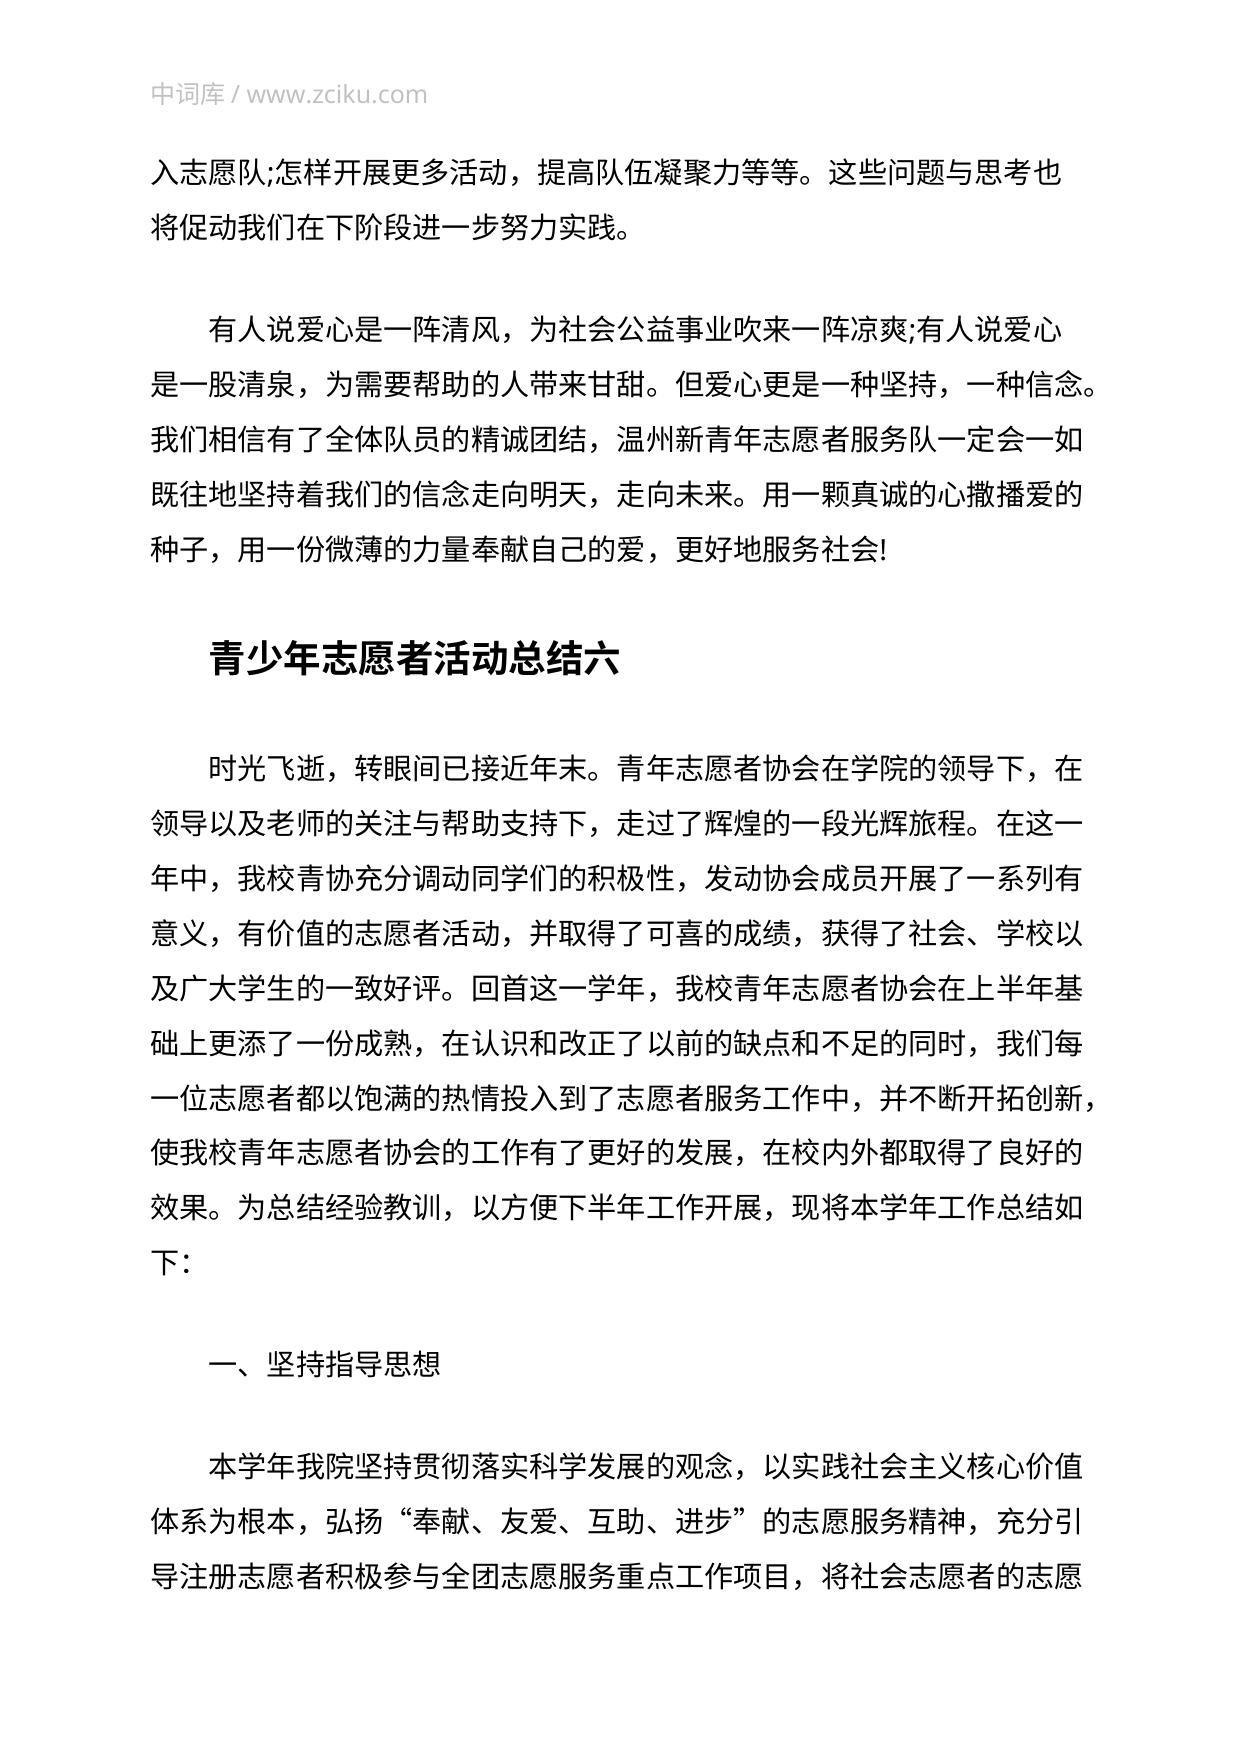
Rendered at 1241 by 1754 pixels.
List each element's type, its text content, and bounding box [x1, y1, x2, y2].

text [150, 150, 1090, 247]
text 一、坚持指导思想 [150, 1342, 1090, 1384]
text 青少年志愿者活动总结六 [150, 628, 1090, 683]
text 有人说爱心是一阵清风，为社会公益事业吹来一阵凉爽;有人说爱心是一股清泉，为需要帮助的人带来甘甜。但爱心更是一种坚持，一种信念。我们相信有了全体队员的精诚团结，温州新青年志愿者服务队一定会一如既往地坚持着我们的信念走向明天，走向未来。用一颗真诚的心撒播爱的种子，用一份微薄的力量奉献自己的爱，更好地服务社会! [150, 307, 1090, 569]
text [150, 1443, 1090, 1596]
text 时光飞逝，转眼间已接近年末。青年志愿者协会在学院的领导下，在领导以及老师的关注与帮助支持下，走过了辉煌的一段光辉旅程。在这一年中，我校青协充分调动同学们的积极性，发动协会成员开展了一系列有意义，有价值的志愿者活动，并取得了可喜的成绩，获得了社会、学校以及广大学生的一致好评。回首这一学年，我校青年志愿者协会在上半年基础上更添了一份成熟，在认识和改正了以前的缺点和不足的同时，我们每一位志愿者都以饱满的热情投入到了志愿者服务工作中，并不断开拓创新，使我校青年志愿者协会的工作有了更好的发展，在校内外都取得了良好的效果。为总结经验教训，以方便下半年工作开展，现将本学年工作总结如下： [150, 746, 1090, 1282]
